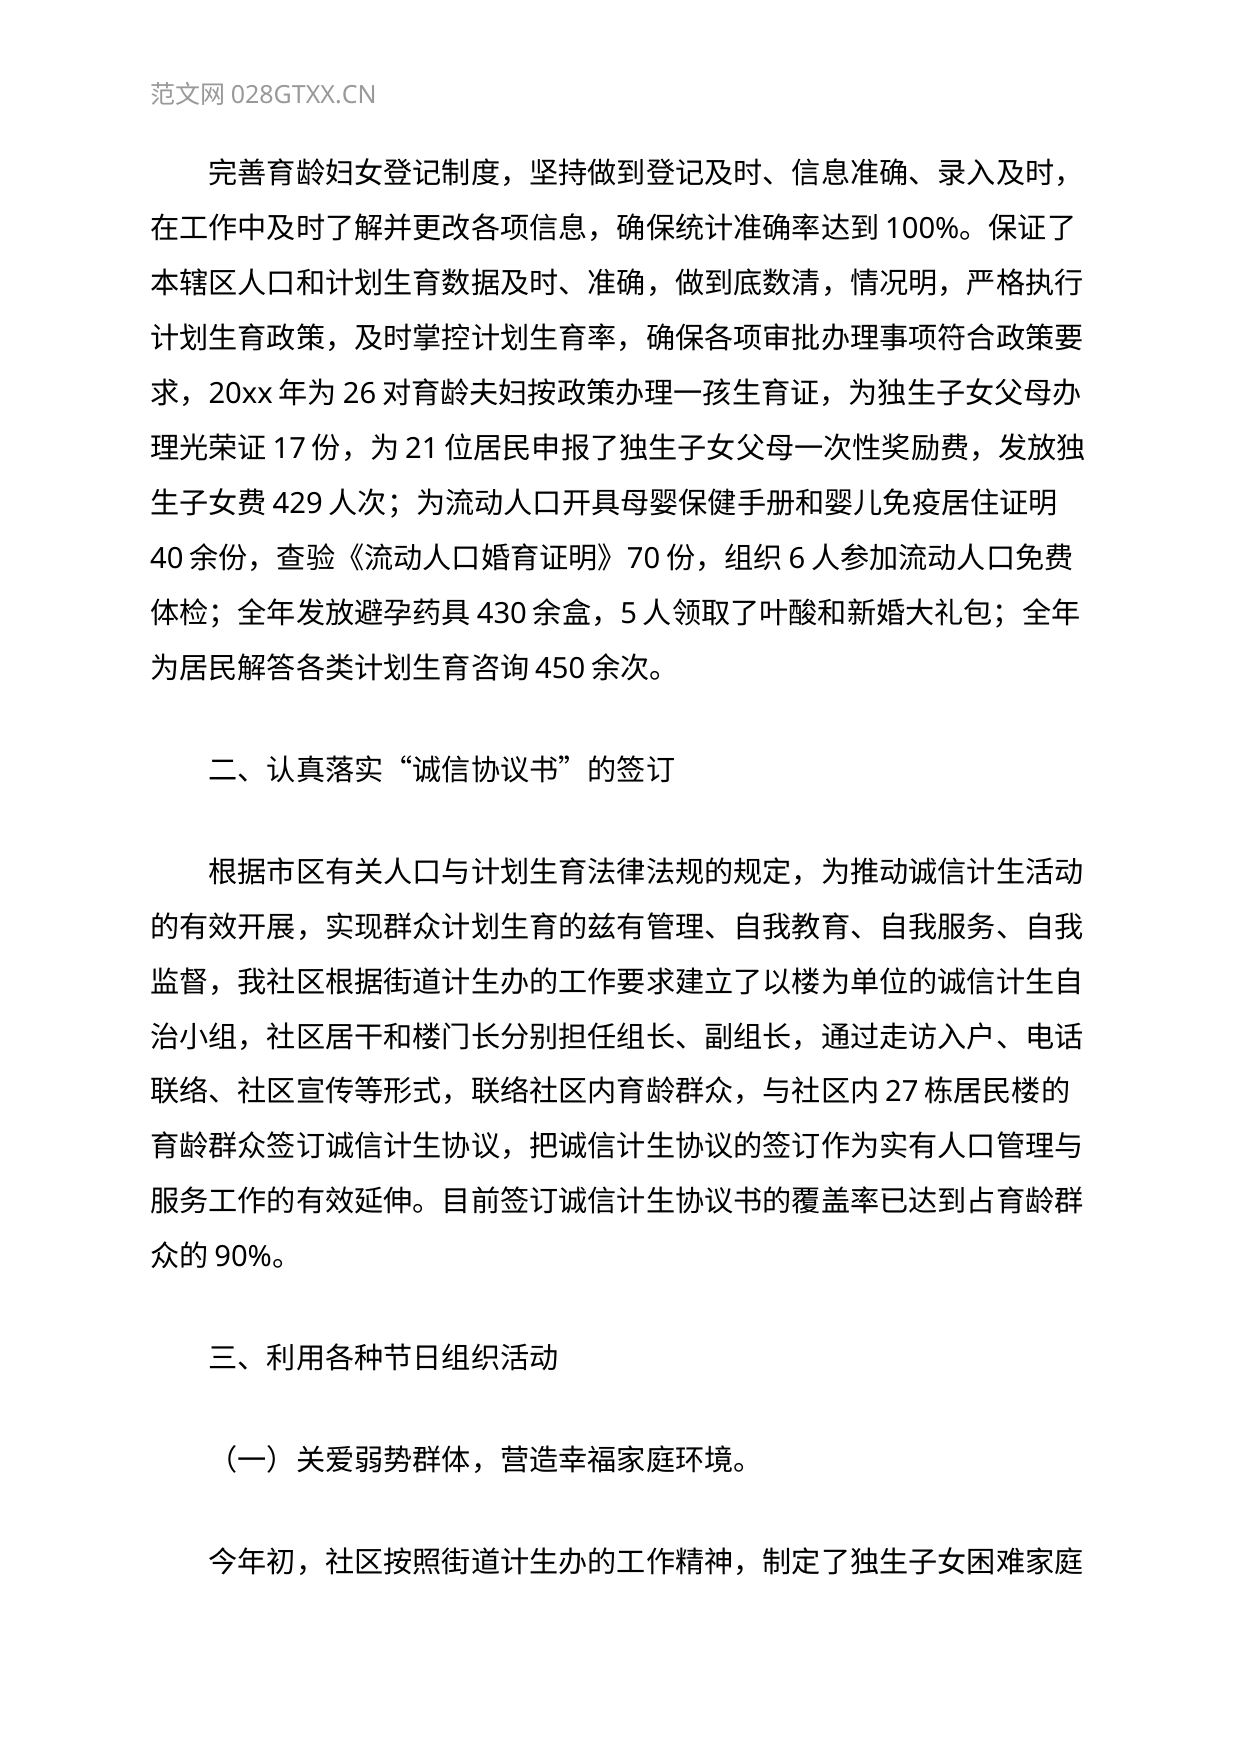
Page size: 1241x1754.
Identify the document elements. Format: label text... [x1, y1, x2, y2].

text 二、认真落实“诚信协议书”的签订 [150, 747, 1090, 789]
text 完善育龄妇女登记制度，坚持做到登记及时、信息准确、录入及时，在工作中及时了解并更改各项信息，确保统计准确率达到100%。保证了本辖区人口和计划生育数据及时、准确，做到底数清，情况明，严格执行计划生育政策，及时掌控计划生育率，确保各项审批办理事项符合政策要求，20xx年为26对育龄夫妇按政策办理一孩生育证，为独生子女父母办理光荣证17份，为21位居民申报了独生子女父母一次性奖励费，发放独生子女费429人次；为流动人口开具母婴保健手册和婴儿免疫居住证明40余份，查验《流动人口婚育证明》70份，组织6人参加流动人口免费体检；全年发放避孕药具430余盒，5人领取了叶酸和新婚大礼包；全年为居民解答各类计划生育咨询450余次。 [150, 150, 1090, 687]
text 根据市区有关人口与计划生育法律法规的规定，为推动诚信计生活动的有效开展，实现群众计划生育的兹有管理、自我教育、自我服务、自我监督，我社区根据街道计生办的工作要求建立了以楼为单位的诚信计生自治小组，社区居干和楼门长分别担任组长、副组长，通过走访入户、电话联络、社区宣传等形式，联络社区内育龄群众，与社区内27栋居民楼的育龄群众签订诚信计生协议，把诚信计生协议的签订作为实有人口管理与服务工作的有效延伸。目前签订诚信计生协议书的覆盖率已达到占育龄群众的90%。 [150, 848, 1090, 1275]
text （一）关爱弱势群体，营造幸福家庭环境。 [150, 1437, 1090, 1479]
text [150, 1538, 1090, 1581]
text 三、利用各种节日组织活动 [150, 1335, 1090, 1377]
